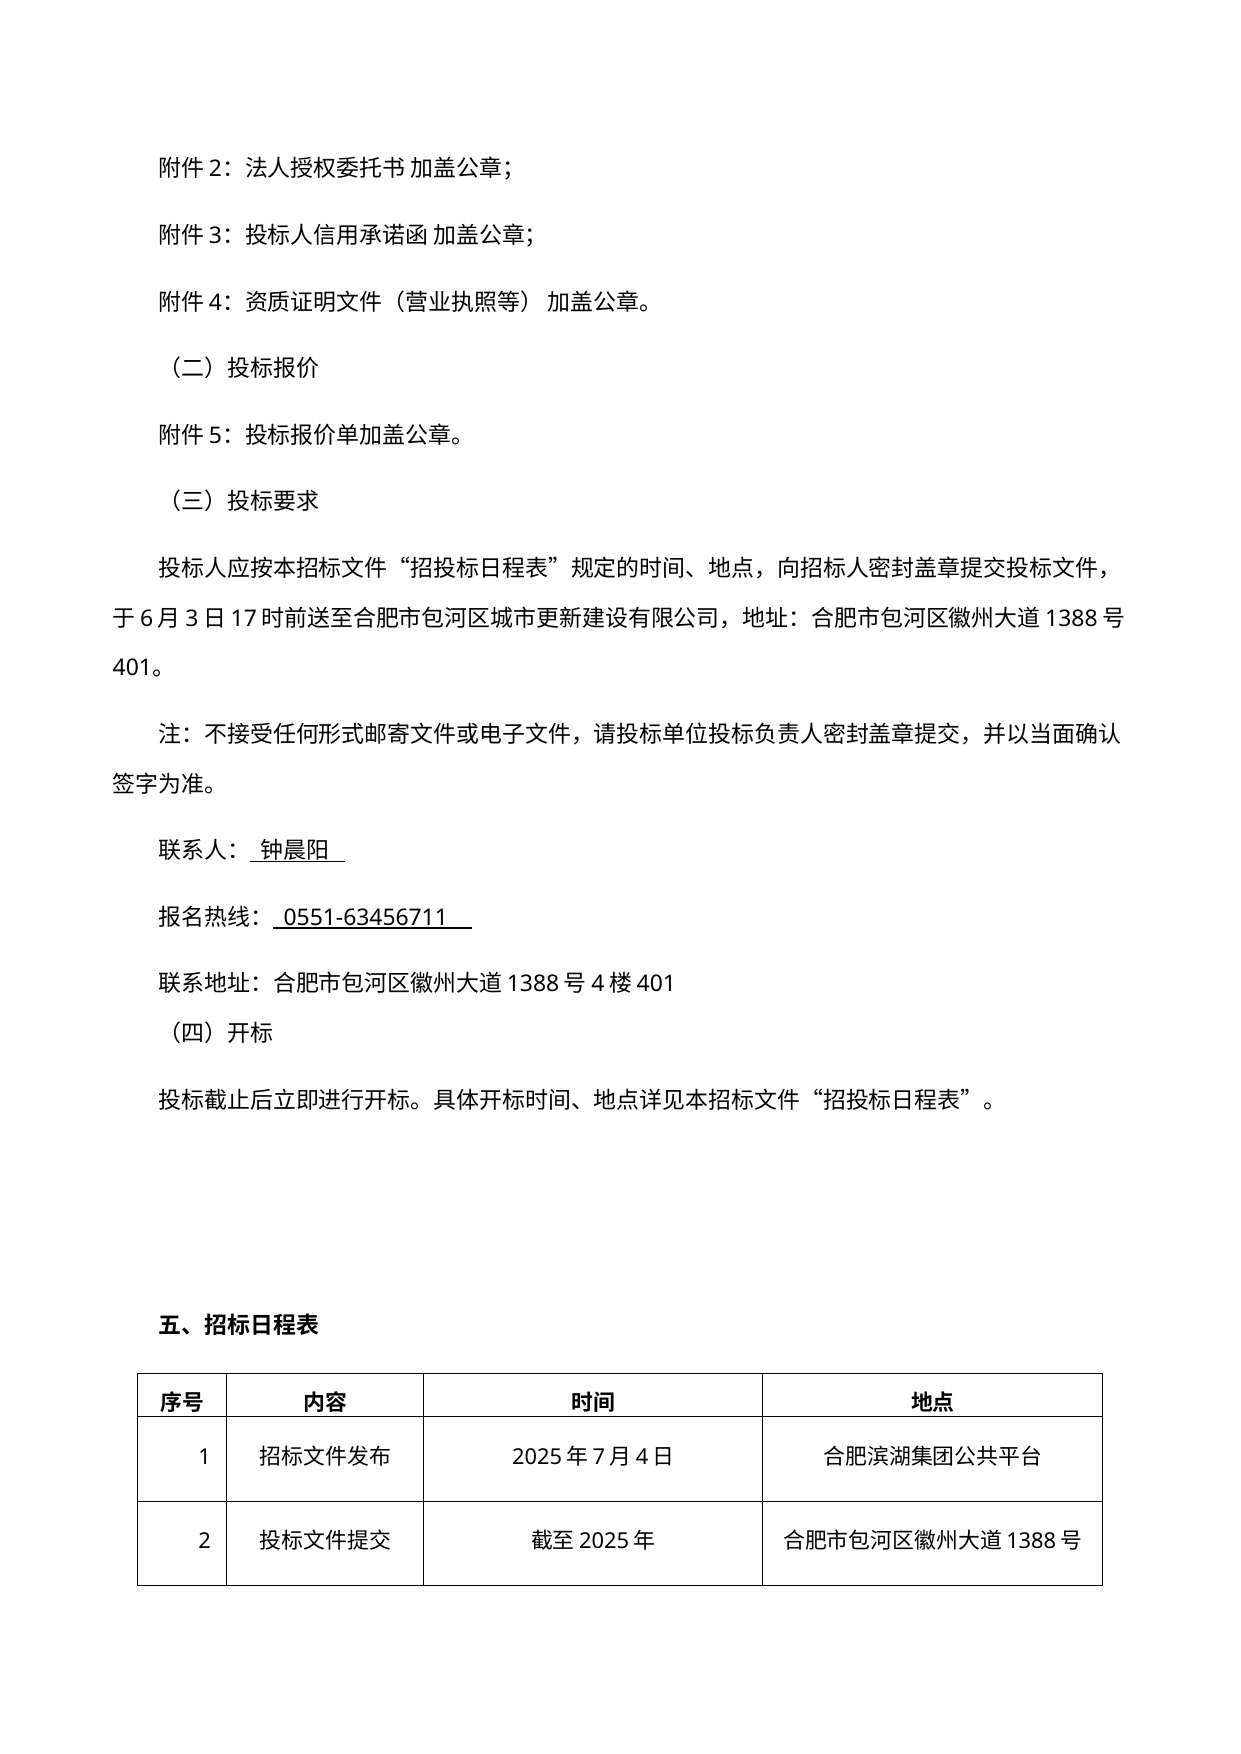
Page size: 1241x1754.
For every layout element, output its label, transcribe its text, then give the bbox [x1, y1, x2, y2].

text （二）投标报价 [112, 350, 1128, 383]
table_header 内容 [227, 1374, 423, 1416]
text （四）开标 [112, 1015, 1128, 1048]
text 附件3：投标人信用承诺函 加盖公章； [112, 217, 1128, 250]
text 投标截止后立即进行开标。具体开标时间、地点详见本招标文件“招投标日程表”。 [112, 1082, 1128, 1115]
text 附件4：资质证明文件（营业执照等） 加盖公章。 [112, 283, 1128, 317]
table_cell 1 [138, 1417, 226, 1501]
table_header 地点 [763, 1374, 1102, 1416]
table_cell 2025年7月4日 [424, 1417, 762, 1501]
text 报名热线： 0551-63456711 [112, 899, 1128, 932]
table_cell 2 [138, 1502, 226, 1585]
text 附件2：法人授权委托书 加盖公章； [112, 150, 1128, 183]
text 投标人应按本招标文件“招投标日程表”规定的时间、地点，向招标人密封盖章提交投标文件，于6月3日17时前送至合肥市包河区城市更新建设有限公司，地址：合肥市包河区徽州大道1388号401。 [112, 549, 1128, 683]
text 附件5：投标报价单加盖公章。 [112, 416, 1128, 450]
text 联系地址：合肥市包河区徽州大道1388号4楼401 [112, 965, 1128, 999]
table_cell 投标文件提交 [227, 1502, 423, 1585]
text 五、招标日程表 [112, 1307, 1128, 1340]
table_cell 合肥市包河区徽州大道1388号 [763, 1502, 1102, 1585]
table_header 时间 [424, 1374, 762, 1416]
table_cell 合肥滨湖集团公共平台 [763, 1417, 1102, 1501]
table_header 序号 [138, 1374, 226, 1416]
text 注：不接受任何形式邮寄文件或电子文件，请投标单位投标负责人密封盖章提交，并以当面确认签字为准。 [112, 716, 1128, 799]
table_cell 招标文件发布 [227, 1417, 423, 1501]
table_cell 截至2025年 7月7日11时 [424, 1502, 762, 1585]
text 联系人： 钟晨阳 [112, 832, 1128, 865]
text （三）投标要求 [112, 483, 1128, 516]
